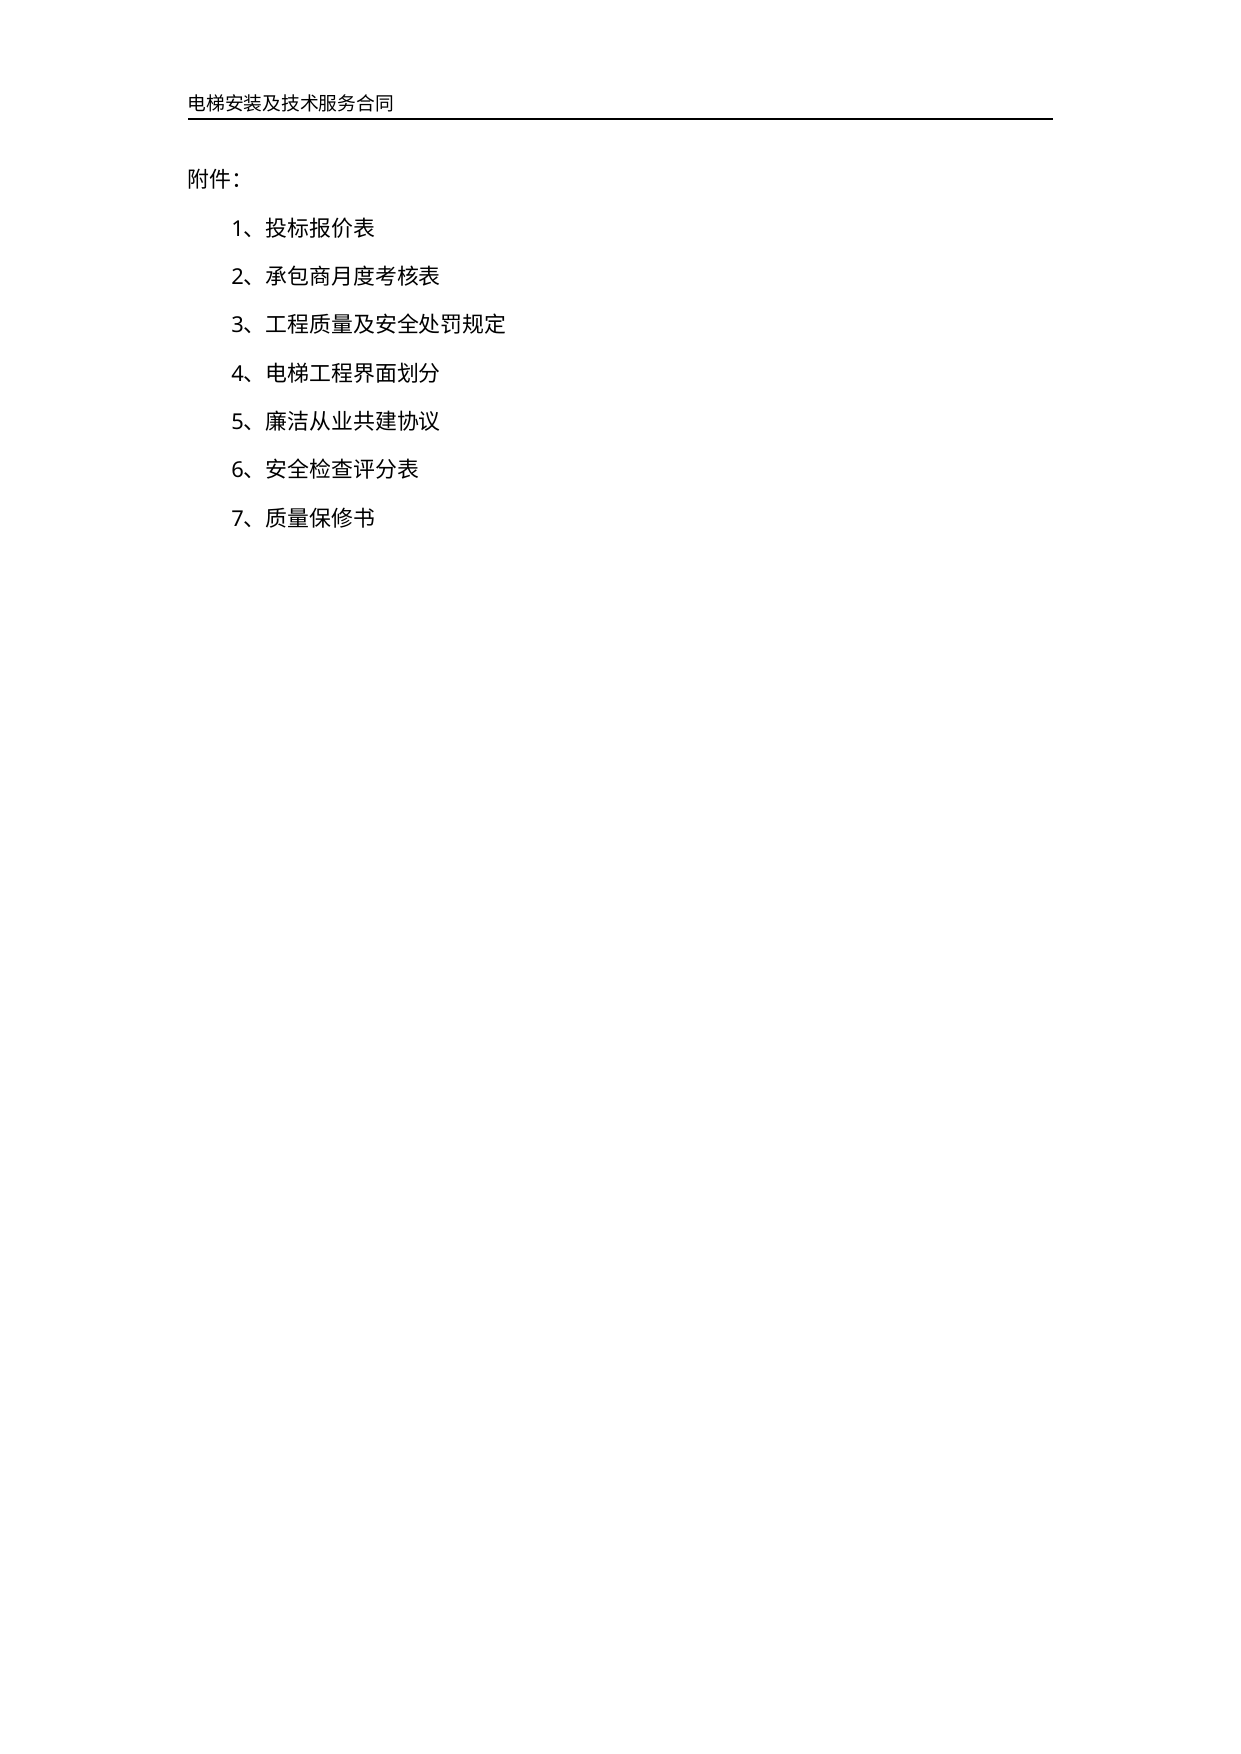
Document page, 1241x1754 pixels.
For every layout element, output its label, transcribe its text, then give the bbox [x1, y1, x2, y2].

text 3、工程质量及安全处罚规定 [187, 307, 1053, 339]
text 附件： [187, 162, 1053, 194]
text 2、承包商月度考核表 [187, 259, 1053, 291]
text 6、安全检查评分表 [187, 452, 1053, 484]
text 5、廉洁从业共建协议 [187, 404, 1053, 436]
text 4、电梯工程界面划分 [187, 355, 1053, 388]
text 7、质量保修书 [187, 500, 1053, 533]
text 1、投标报价表 [187, 210, 1053, 243]
